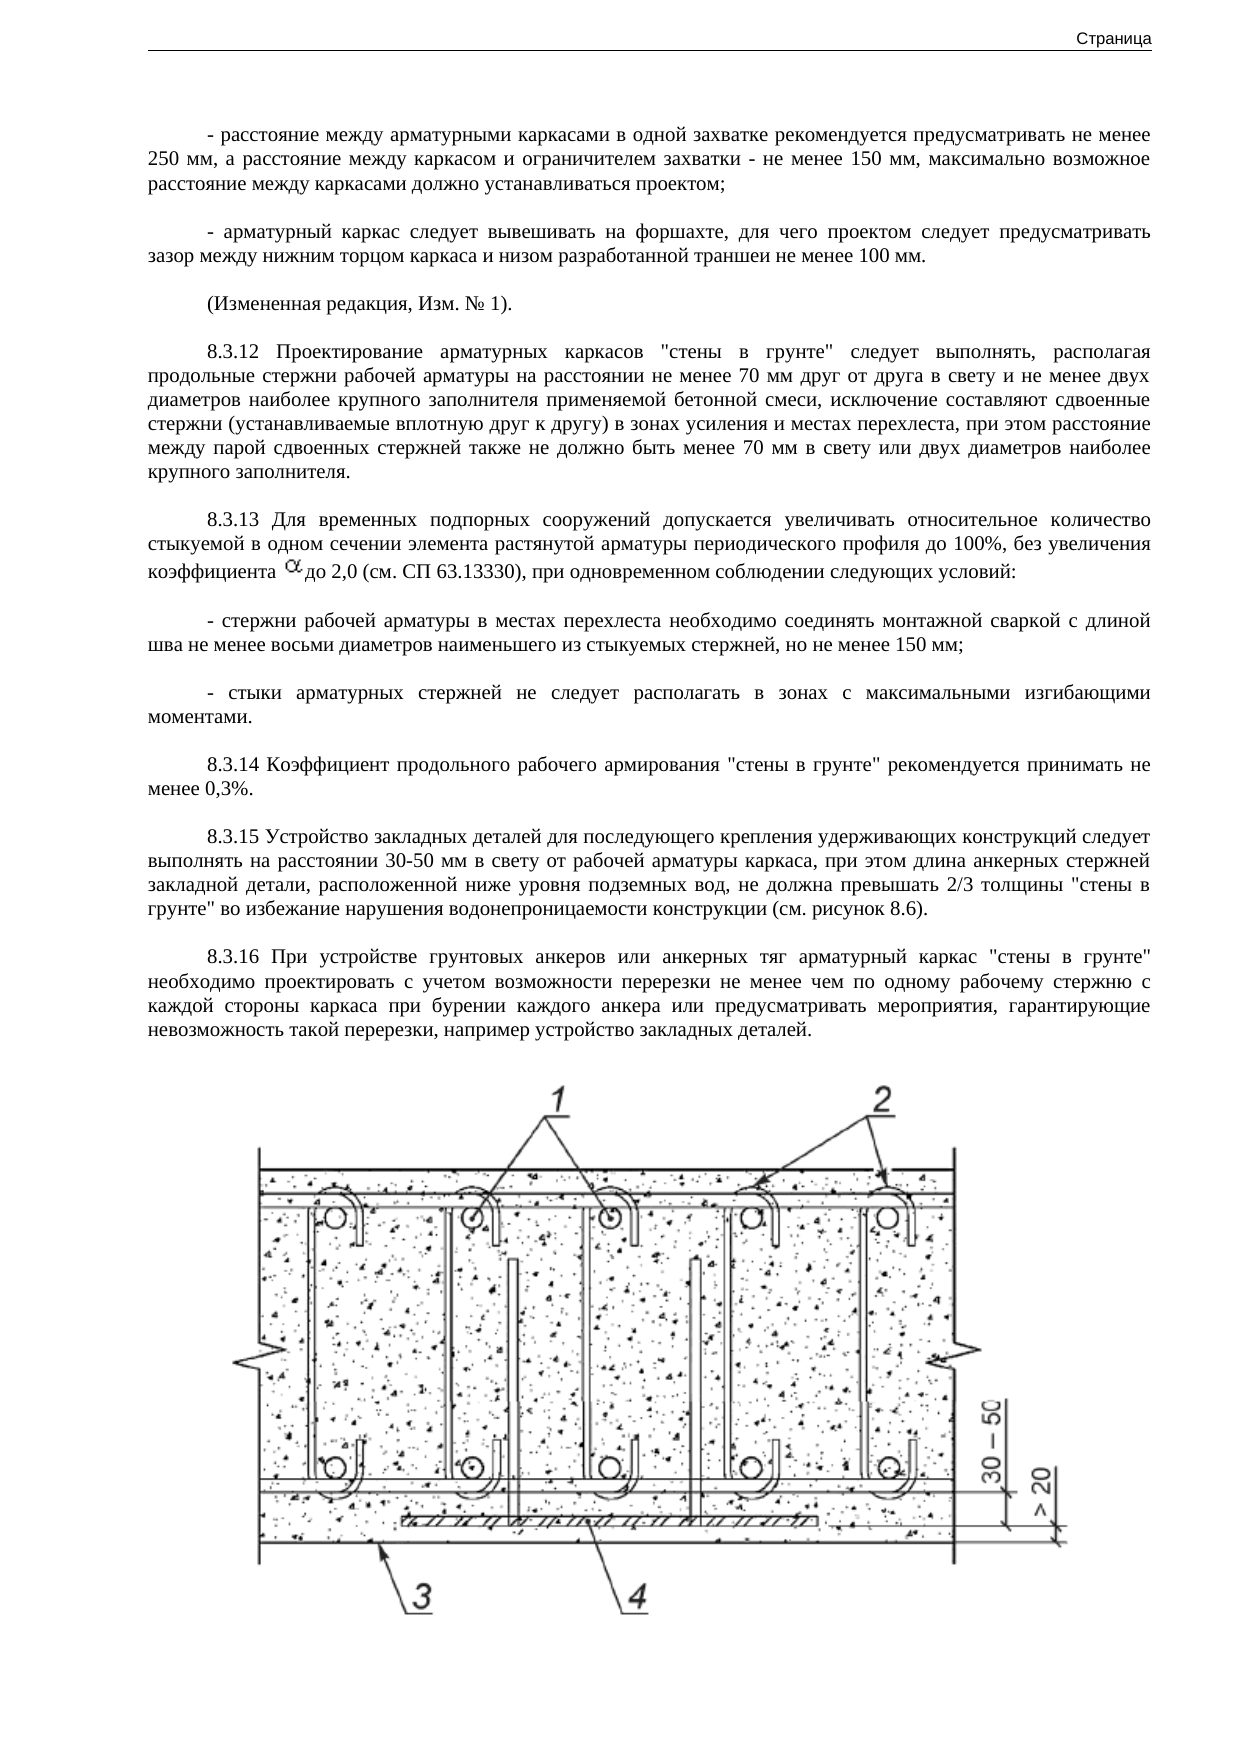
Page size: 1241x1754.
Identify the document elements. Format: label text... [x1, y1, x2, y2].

text 8.3.15 Устройство закладных деталей для последующего крепления удерживающих конструкций следует выполнять на расстоянии 30-50 мм в свету от рабочей арматуры каркаса, при этом длина анкерных стержней закладной детали, расположенной ниже уровня подземных вод, не должна превышать 2/3 толщины "стены в грунте" во избежание нарушения водонепроницаемости конструкции (см. рисунок 8.6). [148, 824, 1152, 920]
table_header [196, 1070, 1103, 1633]
picture [281, 555, 305, 579]
text - арматурный каркас следует вывешивать на форшахте, для чего проектом следует предусматривать зазор между нижним торцом каркаса и низом разработанной траншеи не менее 100 мм. [148, 218, 1152, 267]
text - стержни рабочей арматуры в местах перехлеста необходимо соединять монтажной сваркой с длиной шва не менее восьми диаметров наименьшего из стыкуемых стержней, но не менее 150 мм; [148, 608, 1152, 656]
text 8.3.14 Коэффициент продольного рабочего армирования "стены в грунте" рекомендуется принимать не менее 0,3%. [148, 752, 1152, 800]
text - стыки арматурных стержней не следует располагать в зонах с максимальными изгибающими моментами. [148, 680, 1152, 728]
text 8.3.13 Для временных подпорных сооружений допускается увеличивать относительное количество стыкуемой в одном сечении элемента растянутой арматуры периодического профиля до 100%, без увеличения коэффициента до 2,0 (см. СП 63.13330), при одновременном соблюдении следующих условий: [148, 507, 1152, 583]
picture [228, 1081, 1071, 1621]
text 8.3.12 Проектирование арматурных каркасов "стены в грунте" следует выполнять, располагая продольные стержни рабочей арматуры на расстоянии не менее 70 мм друг от друга в свету и не менее двух диаметров наиболее крупного заполнителя применяемой бетонной смеси, исключение составляют сдвоенные стержни (устанавливаемые вплотную друг к другу) в зонах усиления и местах перехлеста, при этом расстояние между парой сдвоенных стержней также не должно быть менее 70 мм в свету или двух диаметров наиболее крупного заполнителя. [148, 339, 1152, 483]
text (Измененная редакция, Изм. № 1). [148, 291, 1152, 315]
text - расстояние между арматурными каркасами в одной захватке рекомендуется предусматривать не менее 250 мм, а расстояние между каркасом и ограничителем захватки - не менее 150 мм, максимально возможное расстояние между каркасами должно устанавливаться проектом; [148, 122, 1152, 194]
text 8.3.16 При устройстве грунтовых анкеров или анкерных тяг арматурный каркас "стены в грунте" необходимо проектировать с учетом возможности перерезки не менее чем по одному рабочему стержню с каждой стороны каркаса при бурении каждого анкера или предусматривать мероприятия, гарантирующие невозможность такой перерезки, например устройство закладных деталей. [148, 944, 1152, 1041]
